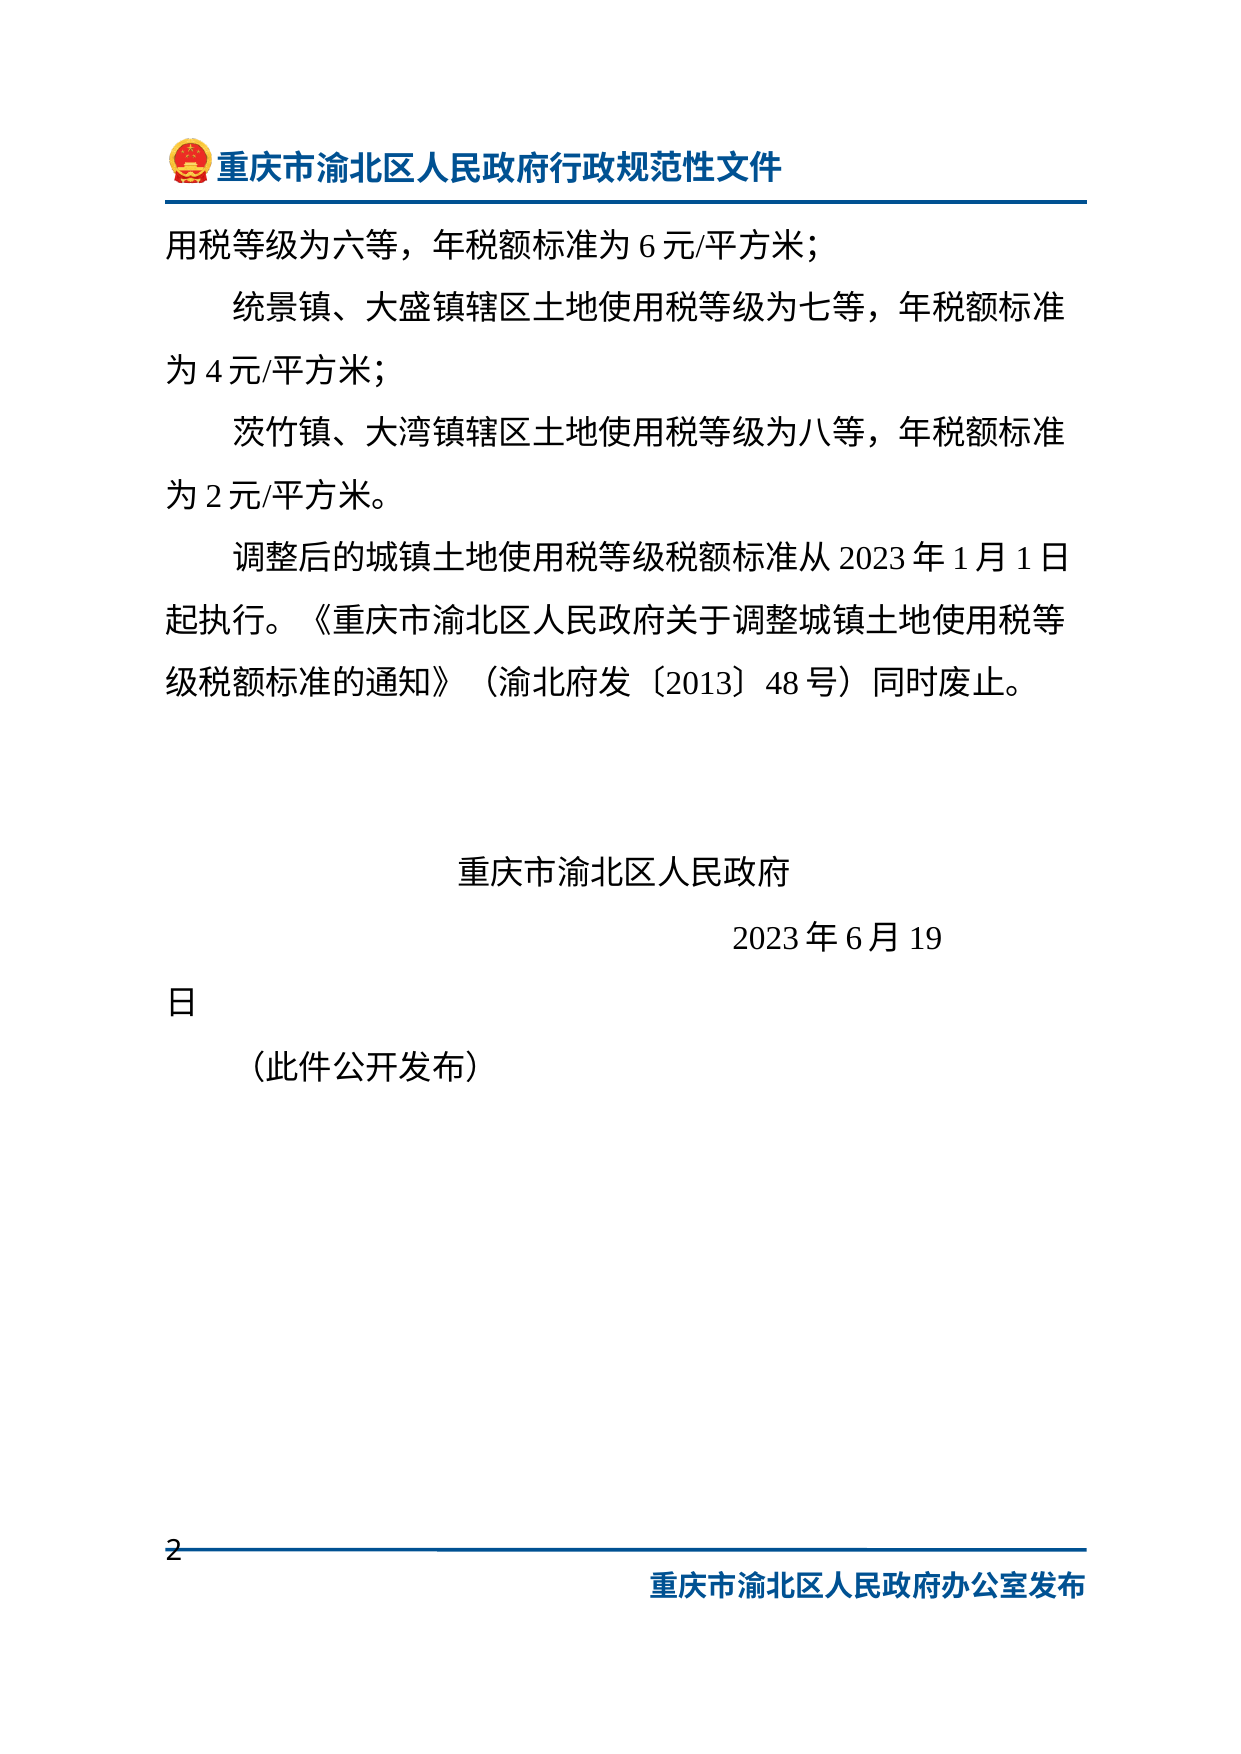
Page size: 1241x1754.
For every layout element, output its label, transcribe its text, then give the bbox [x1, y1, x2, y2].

text 统景镇、大盛镇辖区土地使用税等级为七等，年税额标准为4元/平方米； [165, 270, 1087, 395]
text 兴隆镇、古路镇、洛碛镇、木耳镇和玉峰山镇辖区土地使用税等级为六等，年税额标准为6元/平方米； [165, 207, 1087, 270]
text 重庆市渝北区人民政府 [165, 837, 1020, 902]
text 2023年6月19日 [165, 902, 982, 1032]
picture [165, 136, 216, 187]
text 调整后的城镇土地使用税等级税额标准从2023年1月1日起执行。《重庆市渝北区人民政府关于调整城镇土地使用税等级税额标准的通知》（渝北府发〔2013〕48号）同时废止。 [165, 520, 1087, 707]
text （此件公开发布） [165, 1032, 1087, 1097]
text 茨竹镇、大湾镇辖区土地使用税等级为八等，年税额标准为2元/平方米。 [165, 395, 1087, 520]
